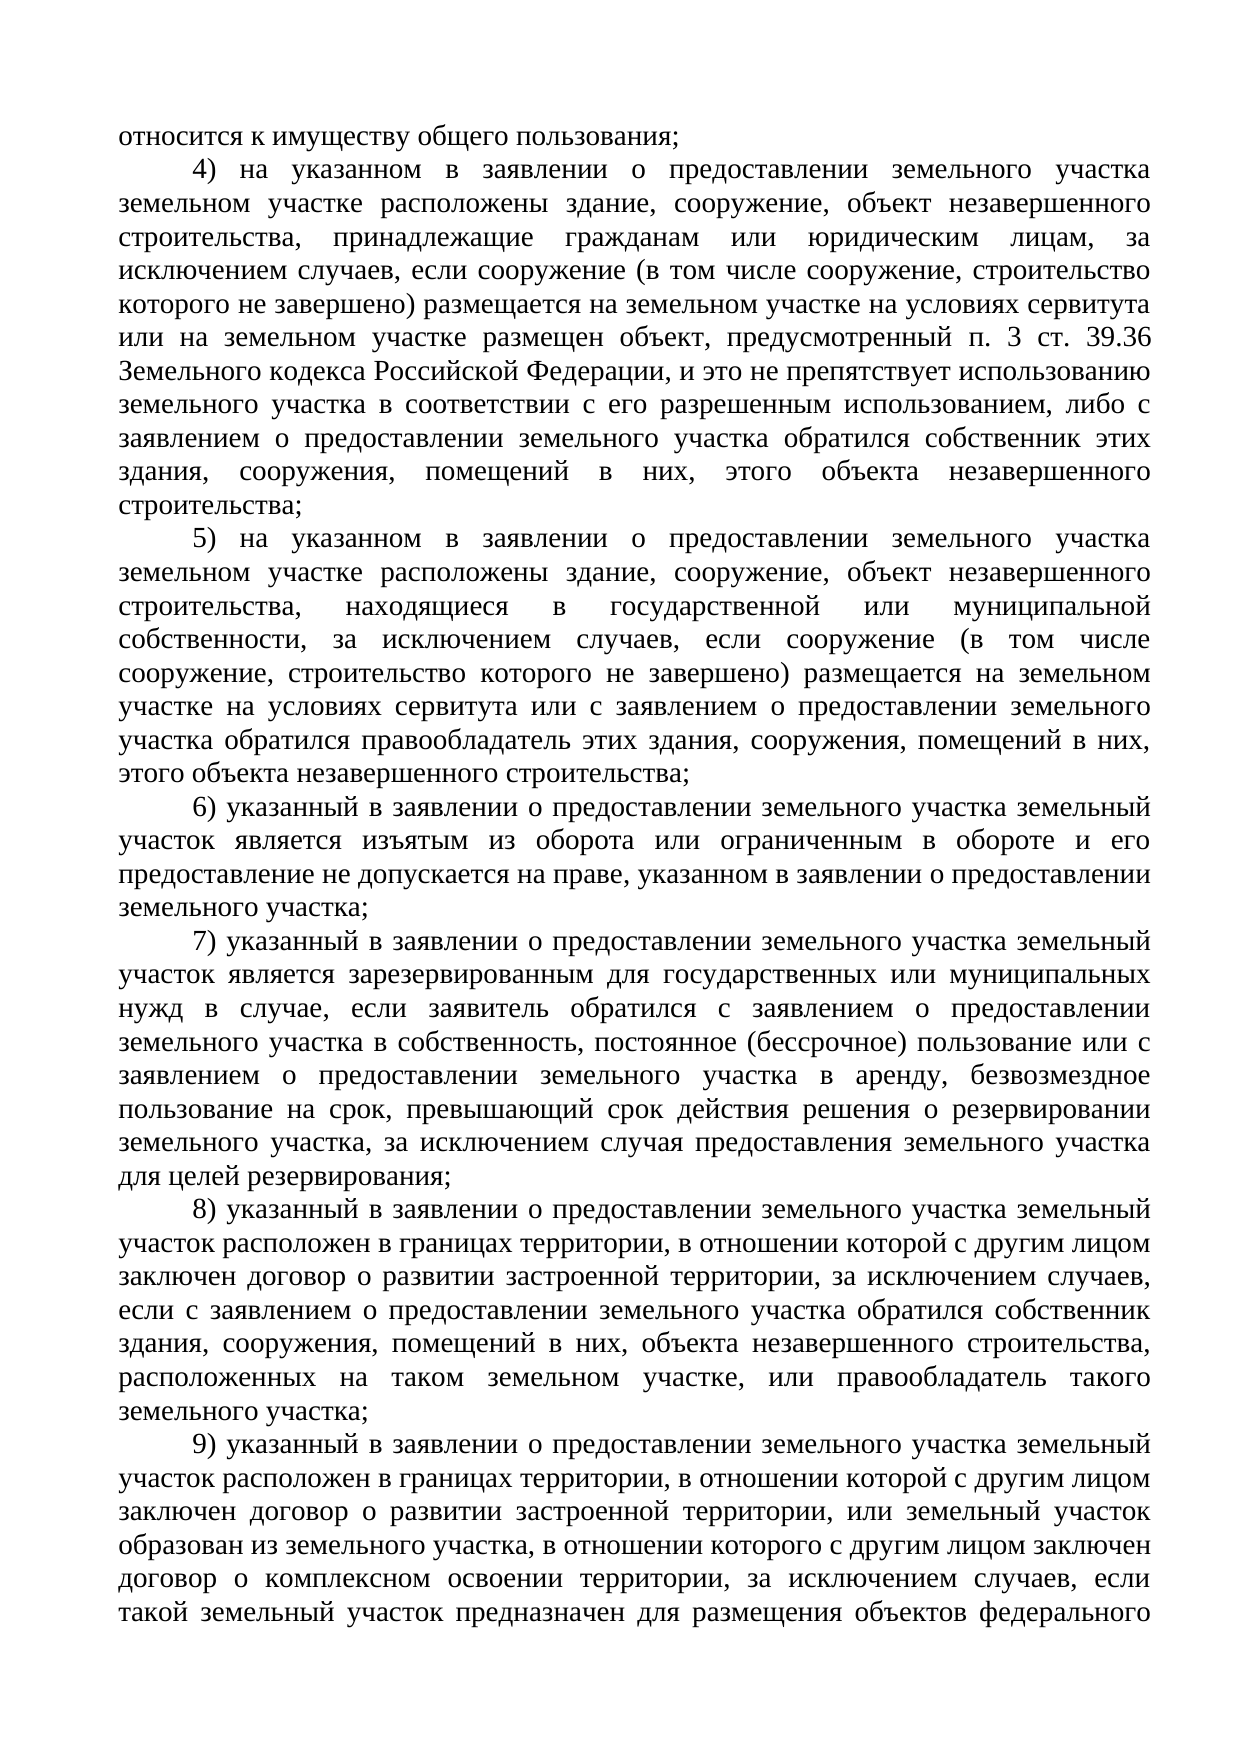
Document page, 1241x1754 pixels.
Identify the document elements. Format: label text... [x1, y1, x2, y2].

text 7) указанный в заявлении о предоставлении земельного участка земельный участок является зарезервированным для государственных или муниципальных нужд в случае, если заявитель обратился с заявлением о предоставлении земельного участка в собственность, постоянное (бессрочное) пользование или с заявлением о предоставлении земельного участка в аренду, безвозмездное пользование на срок, превышающий срок действия решения о резервировании земельного участка, за исключением случая предоставления земельного участка для целей резервирования; [118, 923, 1152, 1191]
text 8) указанный в заявлении о предоставлении земельного участка земельный участок расположен в границах территории, в отношении которой с другим лицом заключен договор о развитии застроенной территории, за исключением случаев, если с заявлением о предоставлении земельного участка обратился собственник здания, сооружения, помещений в них, объекта незавершенного строительства, расположенных на таком земельном участке, или правообладатель такого земельного участка; [118, 1191, 1152, 1426]
text 6) указанный в заявлении о предоставлении земельного участка земельный участок является изъятым из оборота или ограниченным в обороте и его предоставление не допускается на праве, указанном в заявлении о предоставлении земельного участка; [118, 789, 1152, 923]
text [118, 118, 1152, 152]
text 4) на указанном в заявлении о предоставлении земельного участка земельном участке расположены здание, сооружение, объект незавершенного строительства, принадлежащие гражданам или юридическим лицам, за исключением случаев, если сооружение (в том числе сооружение, строительство которого не завершено) размещается на земельном участке на условиях сервитута или на земельном участке размещен объект, предусмотренный п. 3 ст. 39.36 Земельного кодекса Российской Федерации, и это не препятствует использованию земельного участка в соответствии с его разрешенным использованием, либо с заявлением о предоставлении земельного участка обратился собственник этих здания, сооружения, помещений в них, этого объекта незавершенного строительства; [118, 152, 1152, 521]
text 5) на указанном в заявлении о предоставлении земельного участка земельном участке расположены здание, сооружение, объект незавершенного строительства, находящиеся в государственной или муниципальной собственности, за исключением случаев, если сооружение (в том числе сооружение, строительство которого не завершено) размещается на земельном участке на условиях сервитута или с заявлением о предоставлении земельного участка обратился правообладатель этих здания, сооружения, помещений в них, этого объекта незавершенного строительства; [118, 521, 1152, 789]
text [118, 1426, 1152, 1627]
